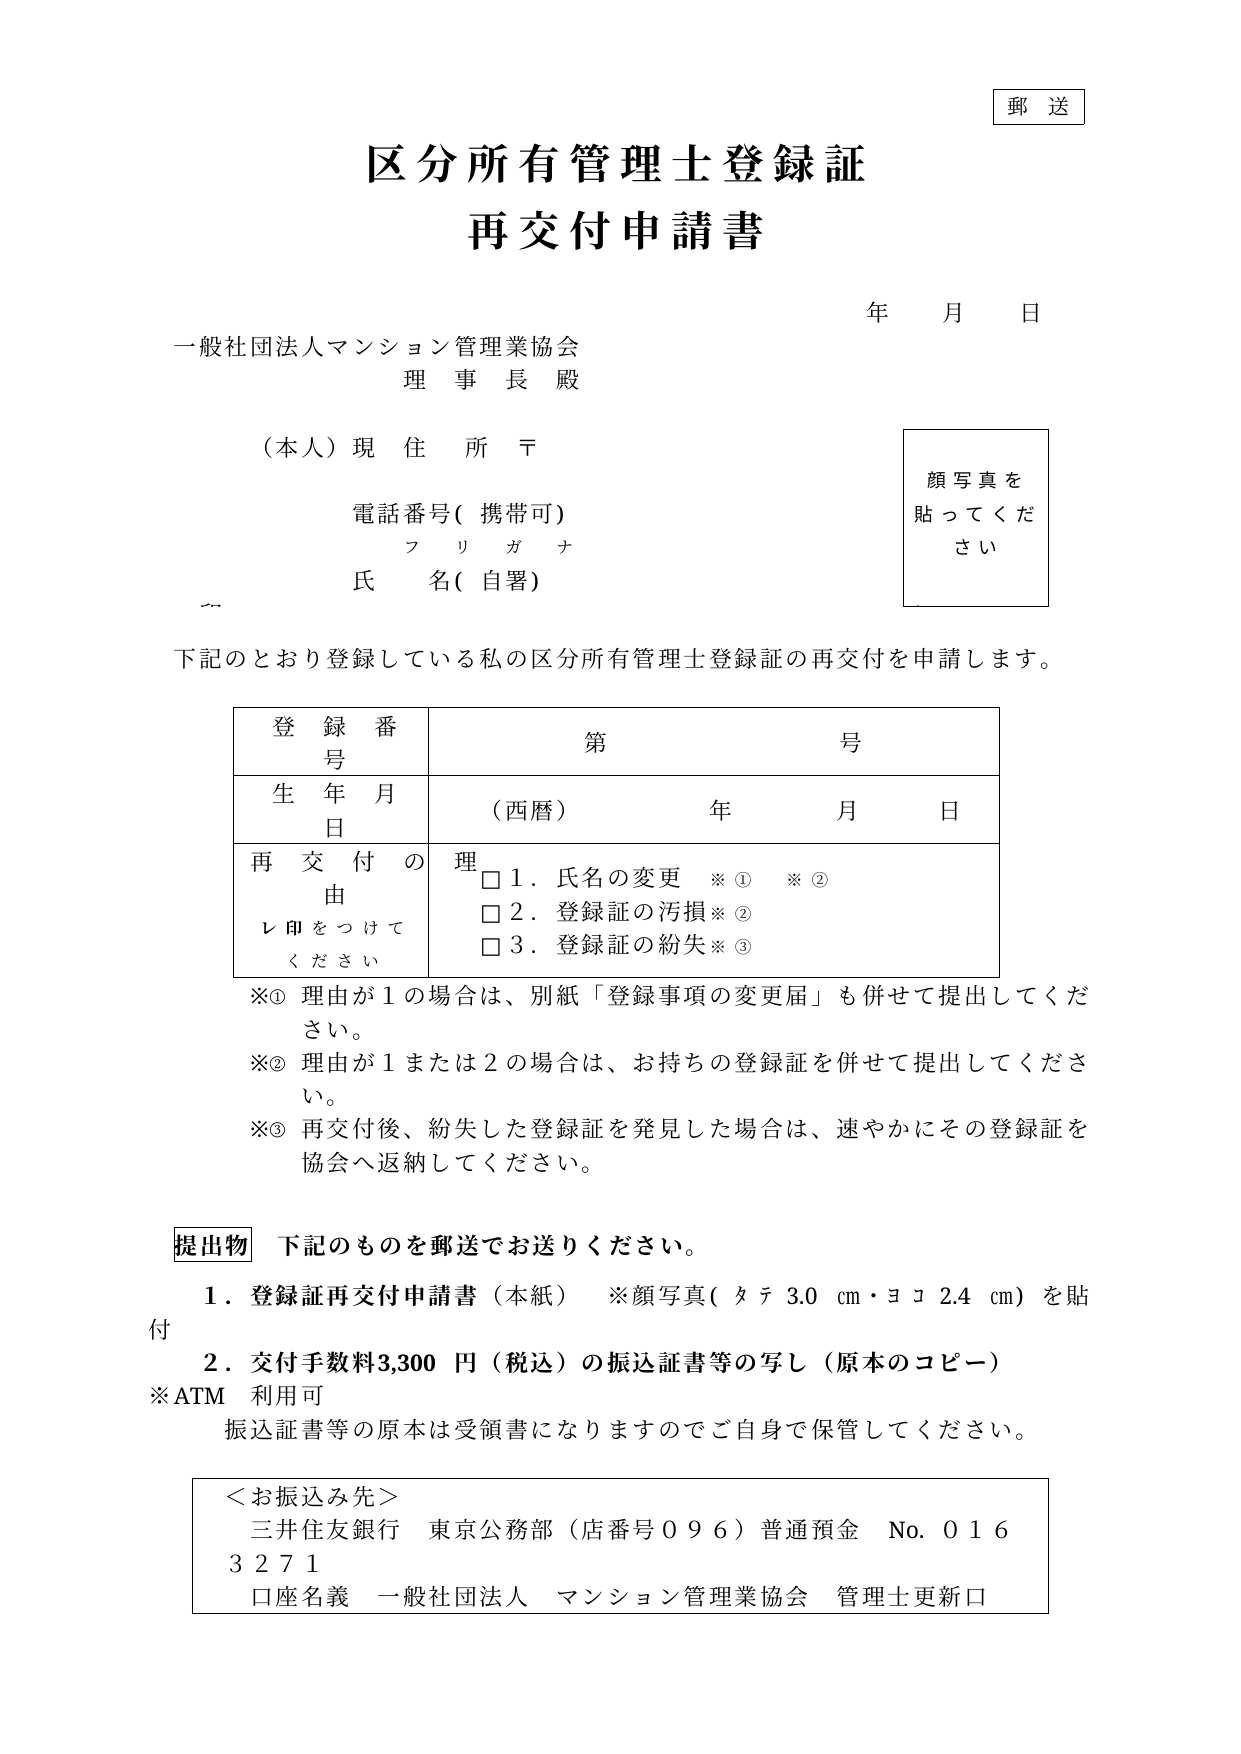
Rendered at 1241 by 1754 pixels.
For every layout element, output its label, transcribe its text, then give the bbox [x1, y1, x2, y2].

table_cell □１．氏名の変更 ※① ※② □２．登録証の汚損※② □３．登録証の紛失※③ [429, 844, 999, 977]
table_cell 再交付の理由 レ印をつけてください [234, 844, 428, 977]
table_cell （西暦） 年 月 日 [429, 776, 999, 843]
table_header 顔写真を 貼ってください ﾀﾃ3.0㎝ ﾖｺ2.4㎝ [904, 430, 1048, 606]
text 下記のとおり登録している私の区分所有管理士登録証の再交付を申請します｡ [148, 641, 1092, 674]
text ※① 理由が１の場合は、別紙「登録事項の変更届」も併せて提出してください。 [237, 978, 1092, 1045]
table_cell 生 年 月 日 [234, 776, 428, 843]
text ※② 理由が１または２の場合は、お持ちの登録証を併せて提出してください。 [237, 1045, 1092, 1111]
text ※③ 再交付後、紛失した登録証を発見した場合は、速やかにその登録証を協会へ返納してください。 [237, 1111, 1092, 1178]
table_header （本人）現住所 〒 電話番号(携帯可) フ リ ガ ナ 氏 名(自署) 印 [180, 429, 903, 606]
text 一般社団法人マンション管理業協会 [148, 328, 1092, 362]
text 理 事 長 殿 [148, 362, 1092, 395]
text １.登録証再交付申請書（本紙） ※顔写真(ﾀﾃ3.0㎝・ﾖｺ2.4㎝)を貼付 [148, 1278, 1092, 1345]
text 提出物 下記のものを郵送でお送りください。 [148, 1211, 1092, 1278]
text 振込証書等の原本は受領書になりますのでご自身で保管してください。 [148, 1411, 1092, 1445]
text 区分所有管理士登録証 [148, 128, 1092, 195]
text 年 月 日 [148, 295, 1045, 328]
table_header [193, 1479, 1048, 1612]
text 再交付申請書 [148, 195, 1092, 262]
table_header 第 号 [429, 708, 999, 775]
table_header 登 録 番 号 [234, 708, 428, 775]
text ２.交付手数料3,300円（税込）の振込証書等の写し（原本のコピー） ※ATM利用可 [148, 1345, 1092, 1411]
